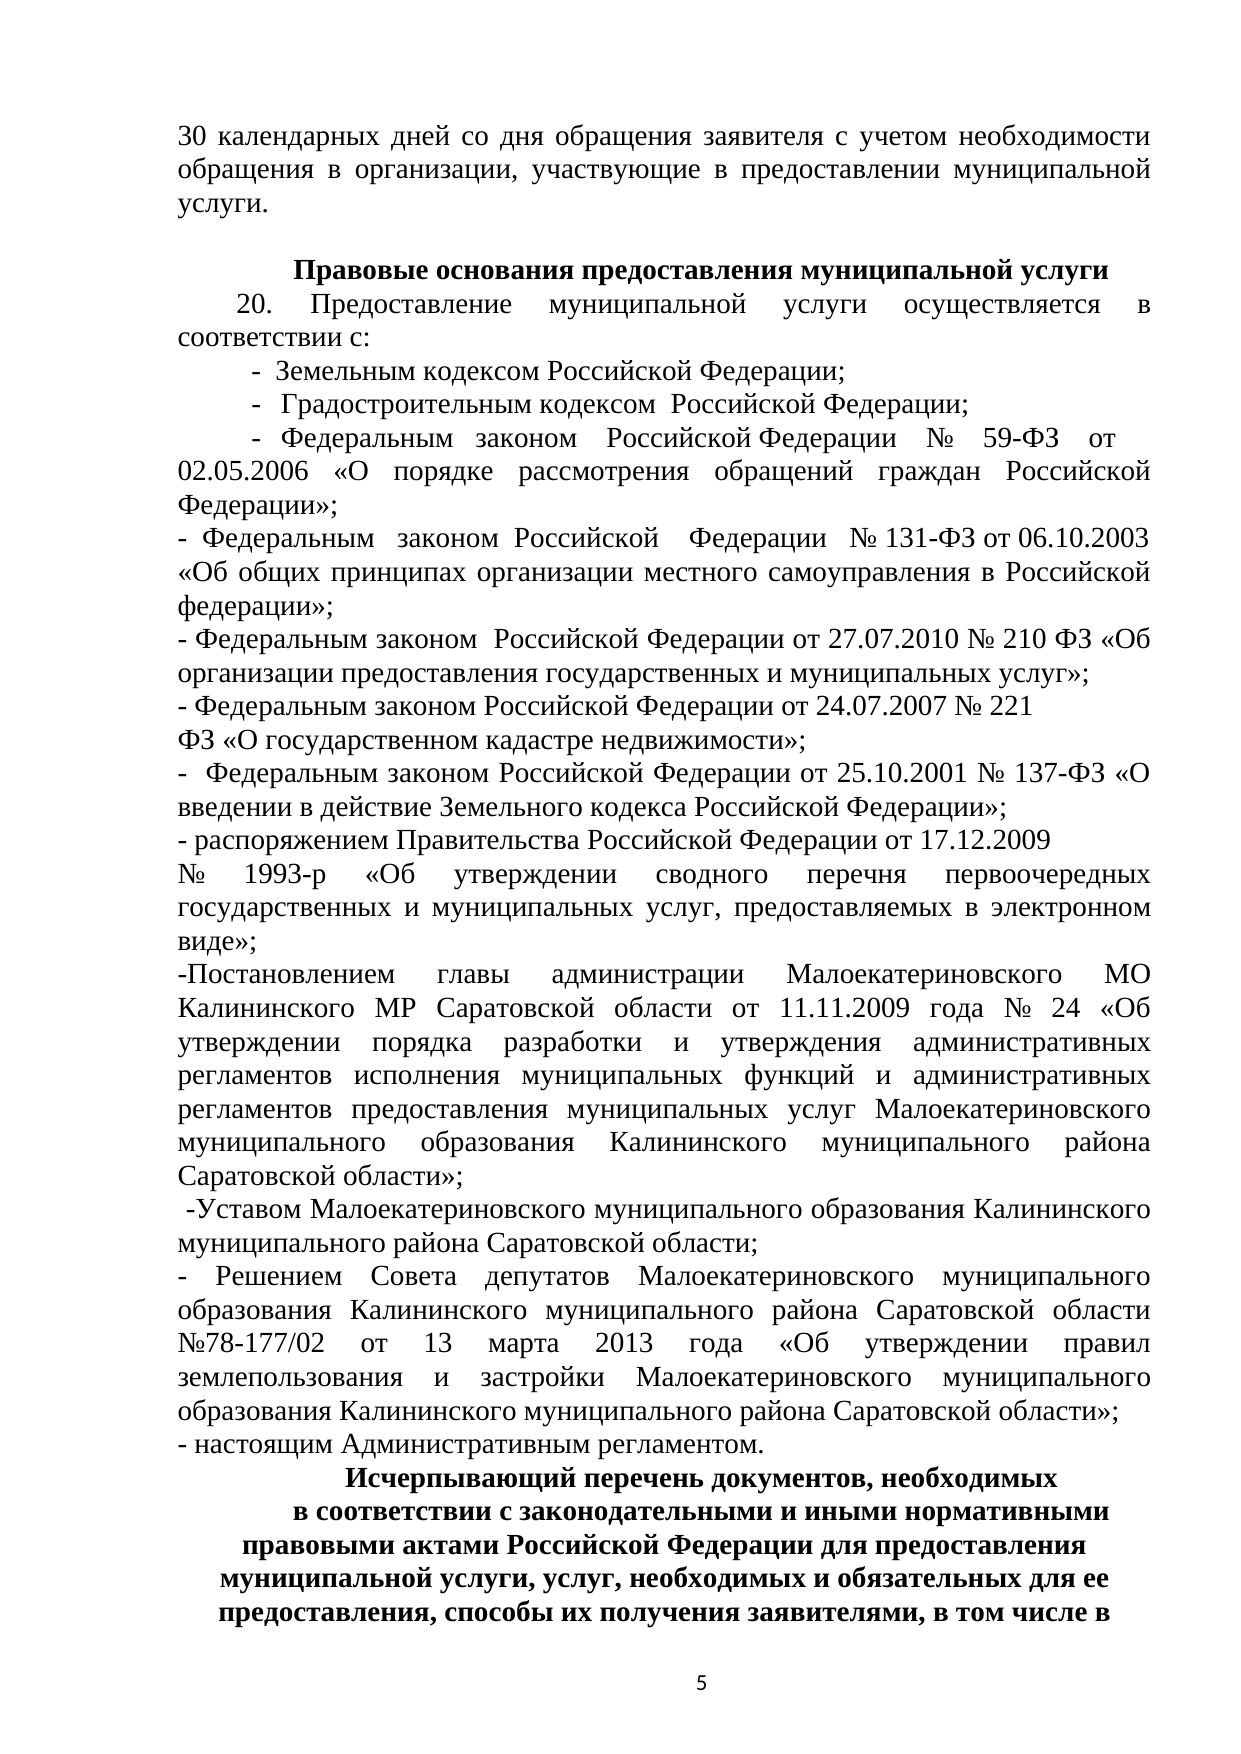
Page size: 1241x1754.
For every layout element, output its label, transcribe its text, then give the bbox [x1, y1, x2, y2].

text -Постановлением главы администрации Малоекатериновского МО Калининского МР Саратовской области от 11.11.2009 года № 24 «Об утверждении порядка разработки и утверждения административных регламентов исполнения муниципальных функций и административных регламентов предоставления муниципальных услуг Малоекатериновского муниципального образования Калининского муниципального района Саратовской области»; [177, 957, 1152, 1191]
text Исчерпывающий перечень документов, необходимых [177, 1460, 1152, 1493]
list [177, 118, 1152, 219]
text Правовые основания предоставления муниципальной услуги [177, 252, 1152, 286]
text - Решением Совета депутатов Малоекатериновского муниципального образования Калининского муниципального района Саратовской области №78-177/02 от 13 марта 2013 года «Об утверждении правил землепользования и застройки Малоекатериновского муниципального образования Калининского муниципального района Саратовской области»; [177, 1258, 1152, 1426]
text ФЗ «О государственном кадастре недвижимости»; [177, 722, 1152, 755]
list Федеральным законом Российской Федерации № 59-ФЗ от [251, 420, 1152, 453]
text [177, 1493, 1152, 1627]
list Градостроительным кодексом Российской Федерации; [251, 386, 1152, 420]
text - Федеральным законом Российской Федерации от 27.07.2010 № 210 ФЗ «Об организации предоставления государственных и муниципальных услуг»; [177, 621, 1152, 688]
text № 1993-р «Об утверждении сводного перечня первоочередных государственных и муниципальных услуг, предоставляемых в электронном виде»; [177, 856, 1152, 957]
text 02.05.2006 «О порядке рассмотрения обращений граждан Российской Федерации»; [177, 453, 1152, 521]
text - распоряжением Правительства Российской Федерации от 17.12.2009 [177, 822, 1152, 856]
text - Федеральным законом Российской Федерации от 24.07.2007 № 221 [177, 688, 1152, 722]
list Предоставление муниципальной услуги осуществляется в соответствии с: [177, 286, 1152, 353]
text - Федеральным законом Российской Федерации № 131-ФЗ от 06.10.2003 «Об общих принципах организации местного самоуправления в Российской федерации»; [177, 521, 1152, 621]
text - настоящим Административным регламентом. [177, 1426, 1152, 1460]
text - Земельным кодексом Российской Федерации; [177, 353, 1152, 386]
text -Уставом Малоекатериновского муниципального образования Калининского муниципального района Саратовской области; [177, 1191, 1152, 1258]
text - Федеральным законом Российской Федерации от 25.10.2001 № 137-ФЗ «О введении в действие Земельного кодекса Российской Федерации»; [177, 755, 1152, 822]
